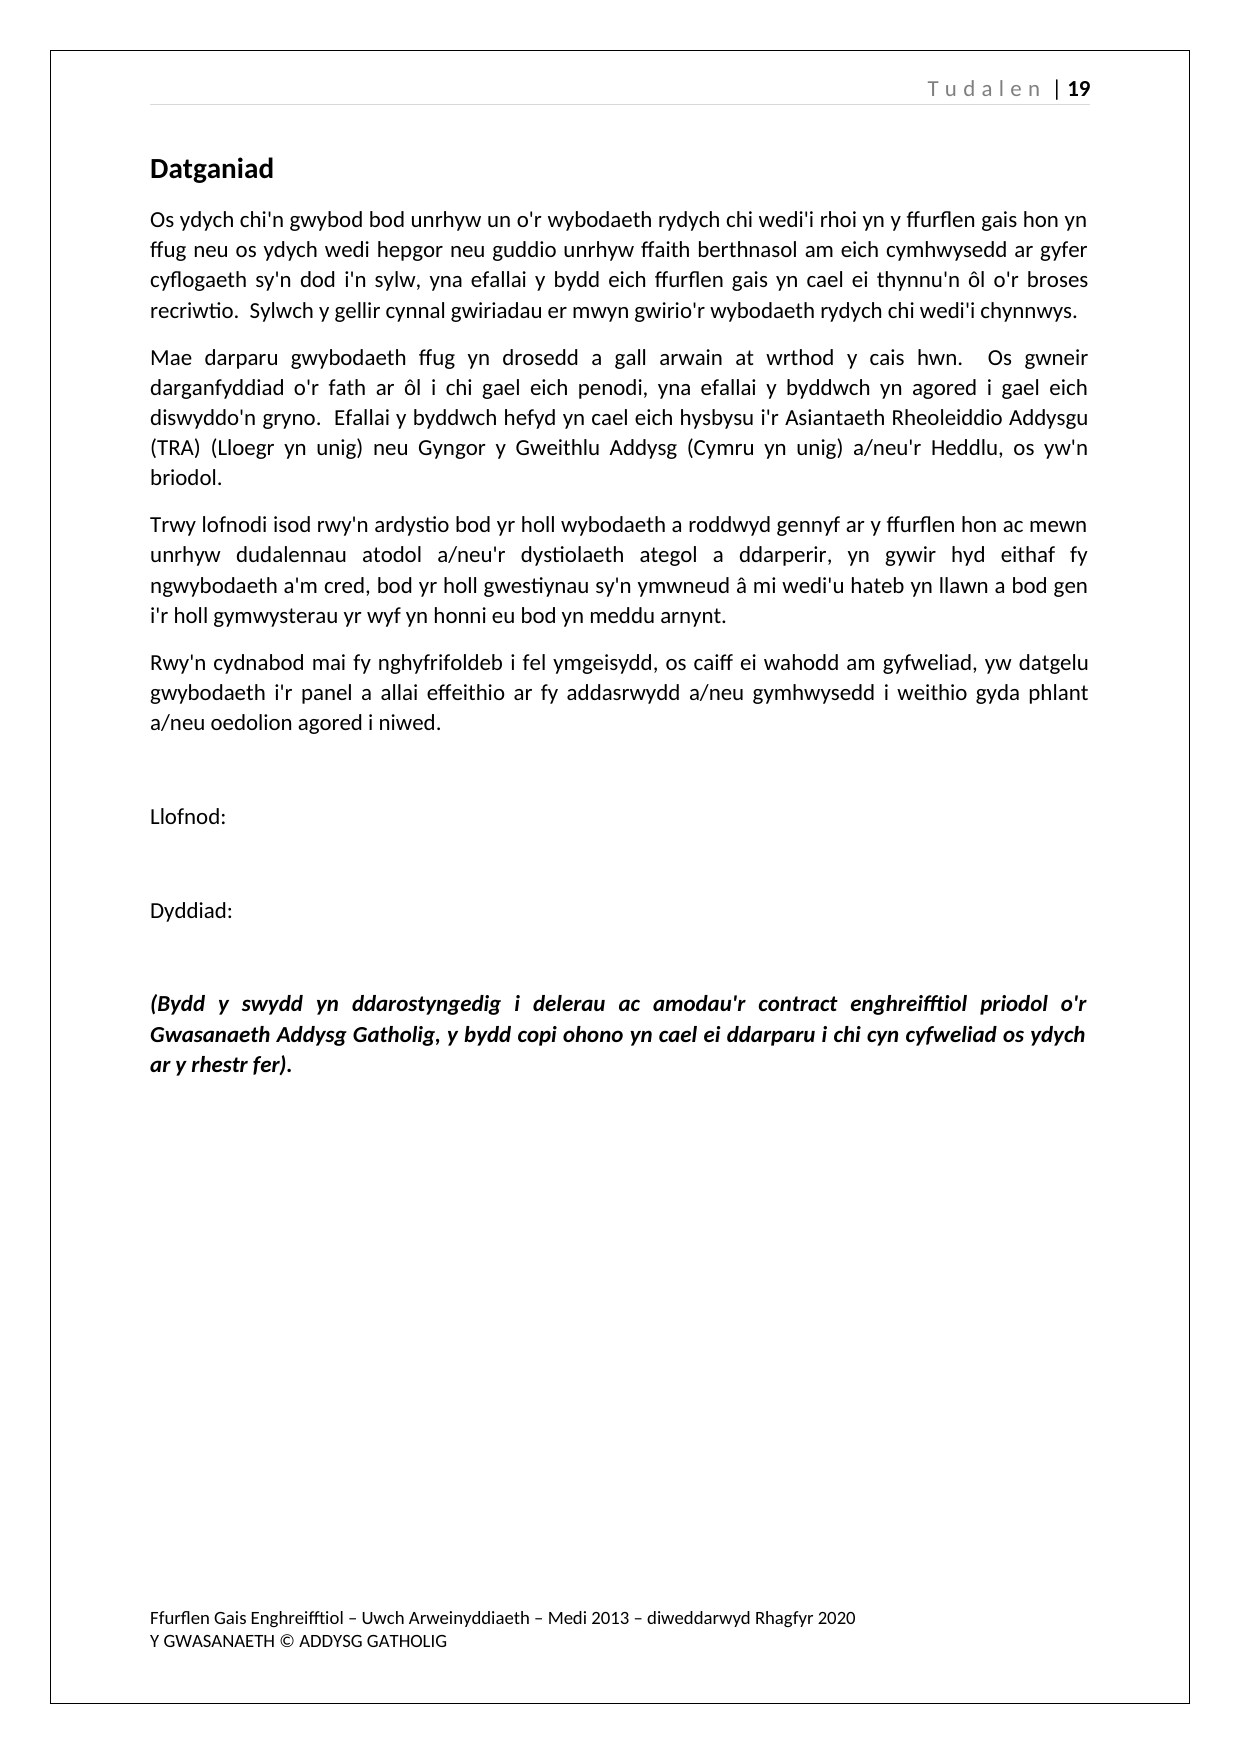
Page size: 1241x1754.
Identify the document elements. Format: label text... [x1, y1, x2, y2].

text Llofnod: [150, 802, 1090, 830]
text (Bydd y swydd yn ddarostyngedig i delerau ac amodau'r contract enghreifftiol priodol o'r Gwasanaeth Addysg Gatholig, y bydd copi ohono yn cael ei ddarparu i chi cyn cyfweliad os ydych ar y rhestr fer). [150, 989, 1090, 1078]
text Mae darparu gwybodaeth ffug yn drosedd a gall arwain at wrthod y cais hwn. Os gwneir darganfyddiad o'r fath ar ôl i chi gael eich penodi, yna efallai y byddwch yn agored i gael eich diswyddo'n gryno. Efallai y byddwch hefyd yn cael eich hysbysu i'r Asiantaeth Rheoleiddio Addysgu (TRA) (Lloegr yn unig) neu Gyngor y Gweithlu Addysg (Cymru yn unig) a/neu'r Heddlu, os yw'n briodol. [150, 343, 1090, 491]
text Dyddiad: [150, 896, 1090, 924]
text Trwy lofnodi isod rwy'n ardystio bod yr holl wybodaeth a roddwyd gennyf ar y ffurflen hon ac mewn unrhyw dudalennau atodol a/neu'r dystiolaeth ategol a ddarperir, yn gywir hyd eithaf fy ngwybodaeth a'm cred, bod yr holl gwestiynau sy'n ymwneud â mi wedi'u hateb yn llawn a bod gen i'r holl gymwysterau yr wyf yn honni eu bod yn meddu arnynt. [150, 510, 1090, 629]
text Rwy'n cydnabod mai fy nghyfrifoldeb i fel ymgeisydd, os caiff ei wahodd am gyfweliad, yw datgelu gwybodaeth i'r panel a allai effeithio ar fy addasrwydd a/neu gymhwysedd i weithio gyda phlant a/neu oedolion agored i niwed. [150, 648, 1090, 736]
text Os ydych chi'n gwybod bod unrhyw un o'r wybodaeth rydych chi wedi'i rhoi yn y ffurflen gais hon yn ffug neu os ydych wedi hepgor neu guddio unrhyw ffaith berthnasol am eich cymhwysedd ar gyfer cyflogaeth sy'n dod i'n sylw, yna efallai y bydd eich ffurflen gais yn cael ei thynnu'n ôl o'r broses recriwtio. Sylwch y gellir cynnal gwiriadau er mwyn gwirio'r wybodaeth rydych chi wedi'i chynnwys. [150, 205, 1090, 324]
text Datganiad [150, 150, 1090, 186]
